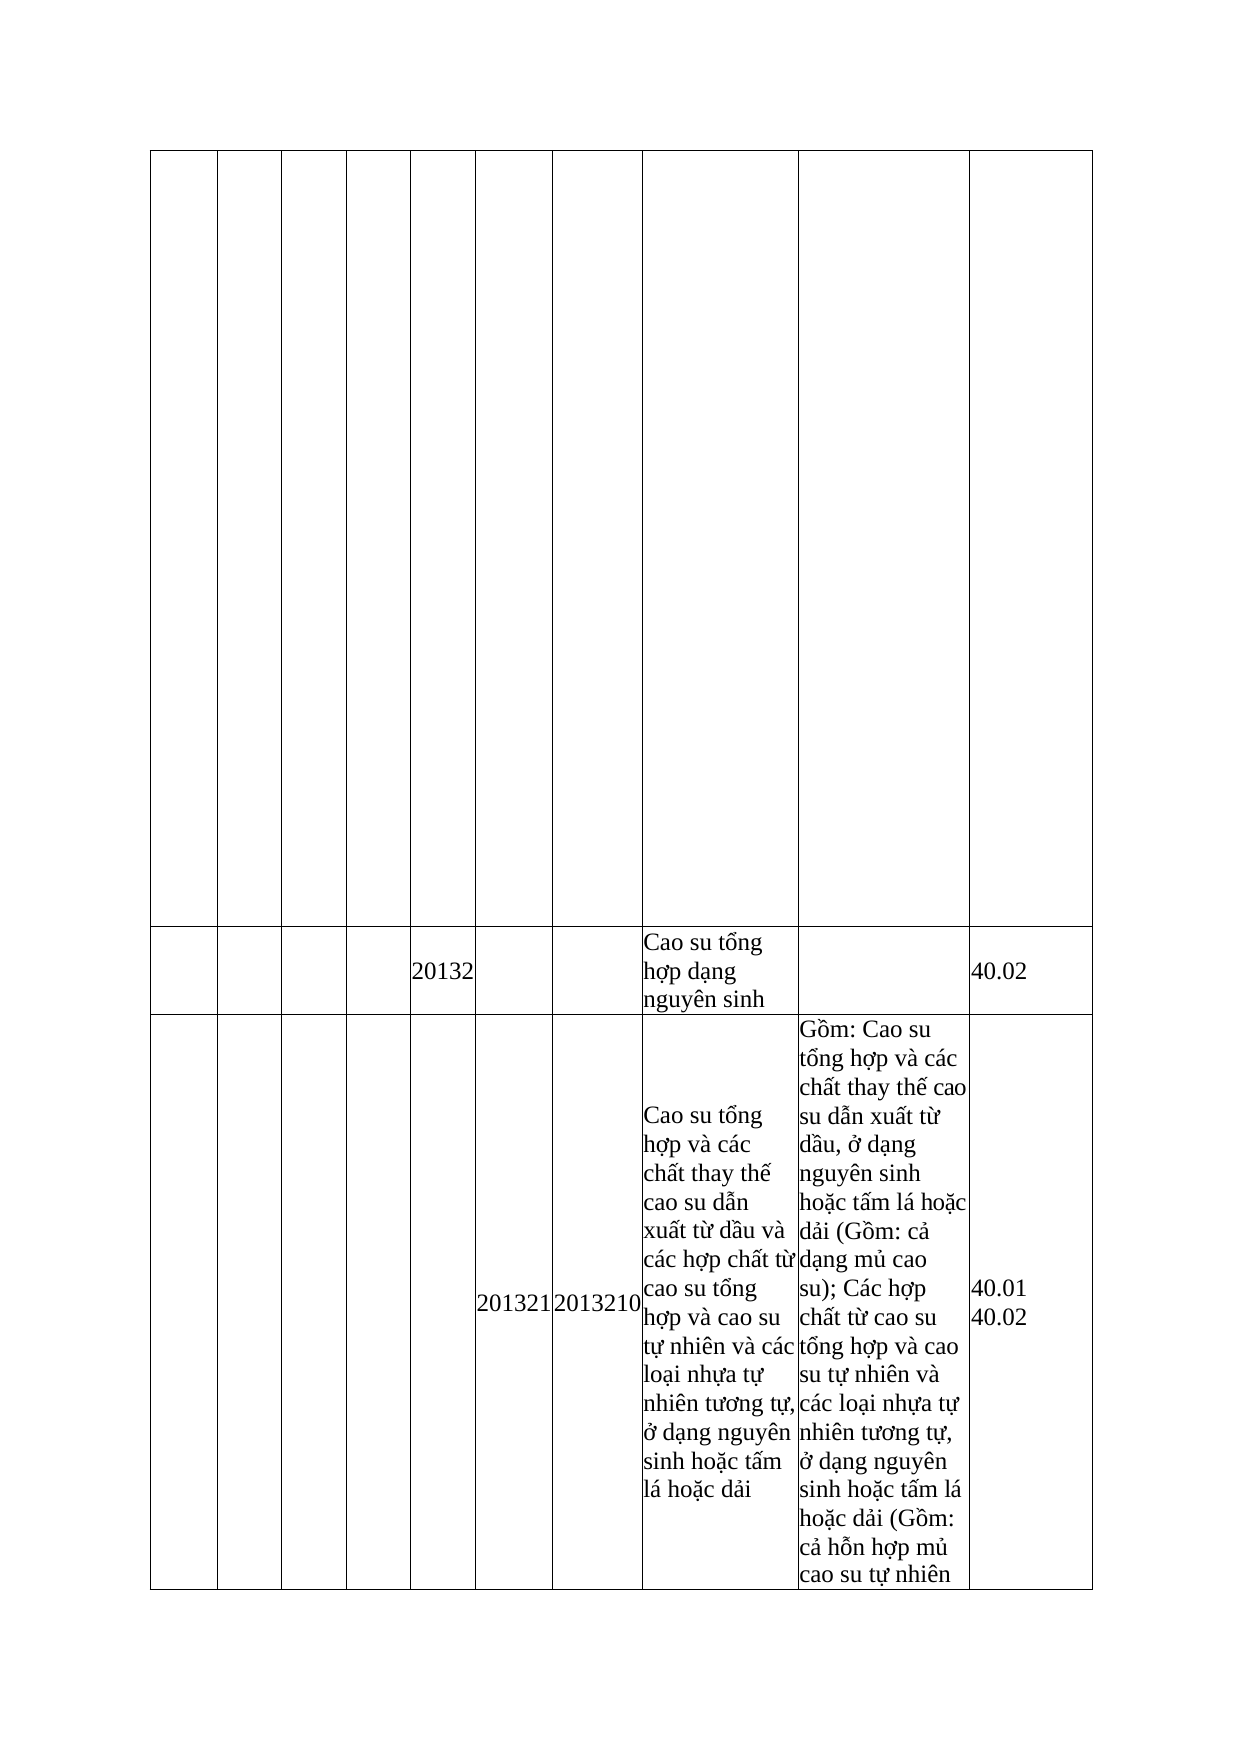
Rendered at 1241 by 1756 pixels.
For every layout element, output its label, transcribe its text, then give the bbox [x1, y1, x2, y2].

table_cell 40.02 [970, 927, 1092, 1014]
table_header [799, 151, 969, 926]
table_cell [282, 1015, 346, 1588]
table_cell [553, 927, 642, 1014]
table_cell 40.01 40.02 [970, 1015, 1092, 1588]
table_header [411, 151, 475, 926]
table_header [218, 151, 281, 926]
table_cell [151, 927, 217, 1014]
table_header [643, 151, 798, 926]
table_cell Cao su tổng hợp và các chất thay thế cao su dẫn xuất từ dầu và các hợp chất từ cao su tổng hợp và cao su tự nhiên và các loại nhựa tự nhiên tương tự, ở dạng nguyên sinh hoặc tấm lá hoặc dải [643, 1015, 798, 1588]
table_cell [282, 927, 346, 1014]
table_header [970, 151, 1092, 926]
table_cell [218, 1015, 281, 1588]
table_header [151, 151, 217, 926]
table_cell 20132 [411, 927, 475, 1014]
table_header [553, 151, 642, 926]
table_header [282, 151, 346, 926]
table_cell [476, 927, 552, 1014]
table_cell [799, 927, 969, 1014]
table_cell 2013210 [553, 1015, 642, 1588]
table_cell [411, 1015, 475, 1588]
table_cell Gồm: Cao su tổng hợp và các chất thay thế cao su dẫn xuất từ dầu, ở dạng nguyên sinh hoặc tấm lá hoặc dải (Gồm: cả dạng mủ cao su); Các hợp chất từ cao su tổng hợp và cao su tự nhiên và các loại nhựa tự nhiên tương tự, ở dạng nguyên sinh hoặc tấm lá hoặc dải (Gồm: cả hỗn hợp mủ cao su tự nhiên [799, 1015, 969, 1588]
table_cell [218, 927, 281, 1014]
table_cell 201321 [476, 1015, 552, 1588]
table_header [347, 151, 410, 926]
table_header [476, 151, 552, 926]
table_cell Cao su tổng hợp dạng nguyên sinh [643, 927, 798, 1014]
table_cell [151, 1015, 217, 1588]
table_cell [347, 927, 410, 1014]
table_cell [347, 1015, 410, 1588]
